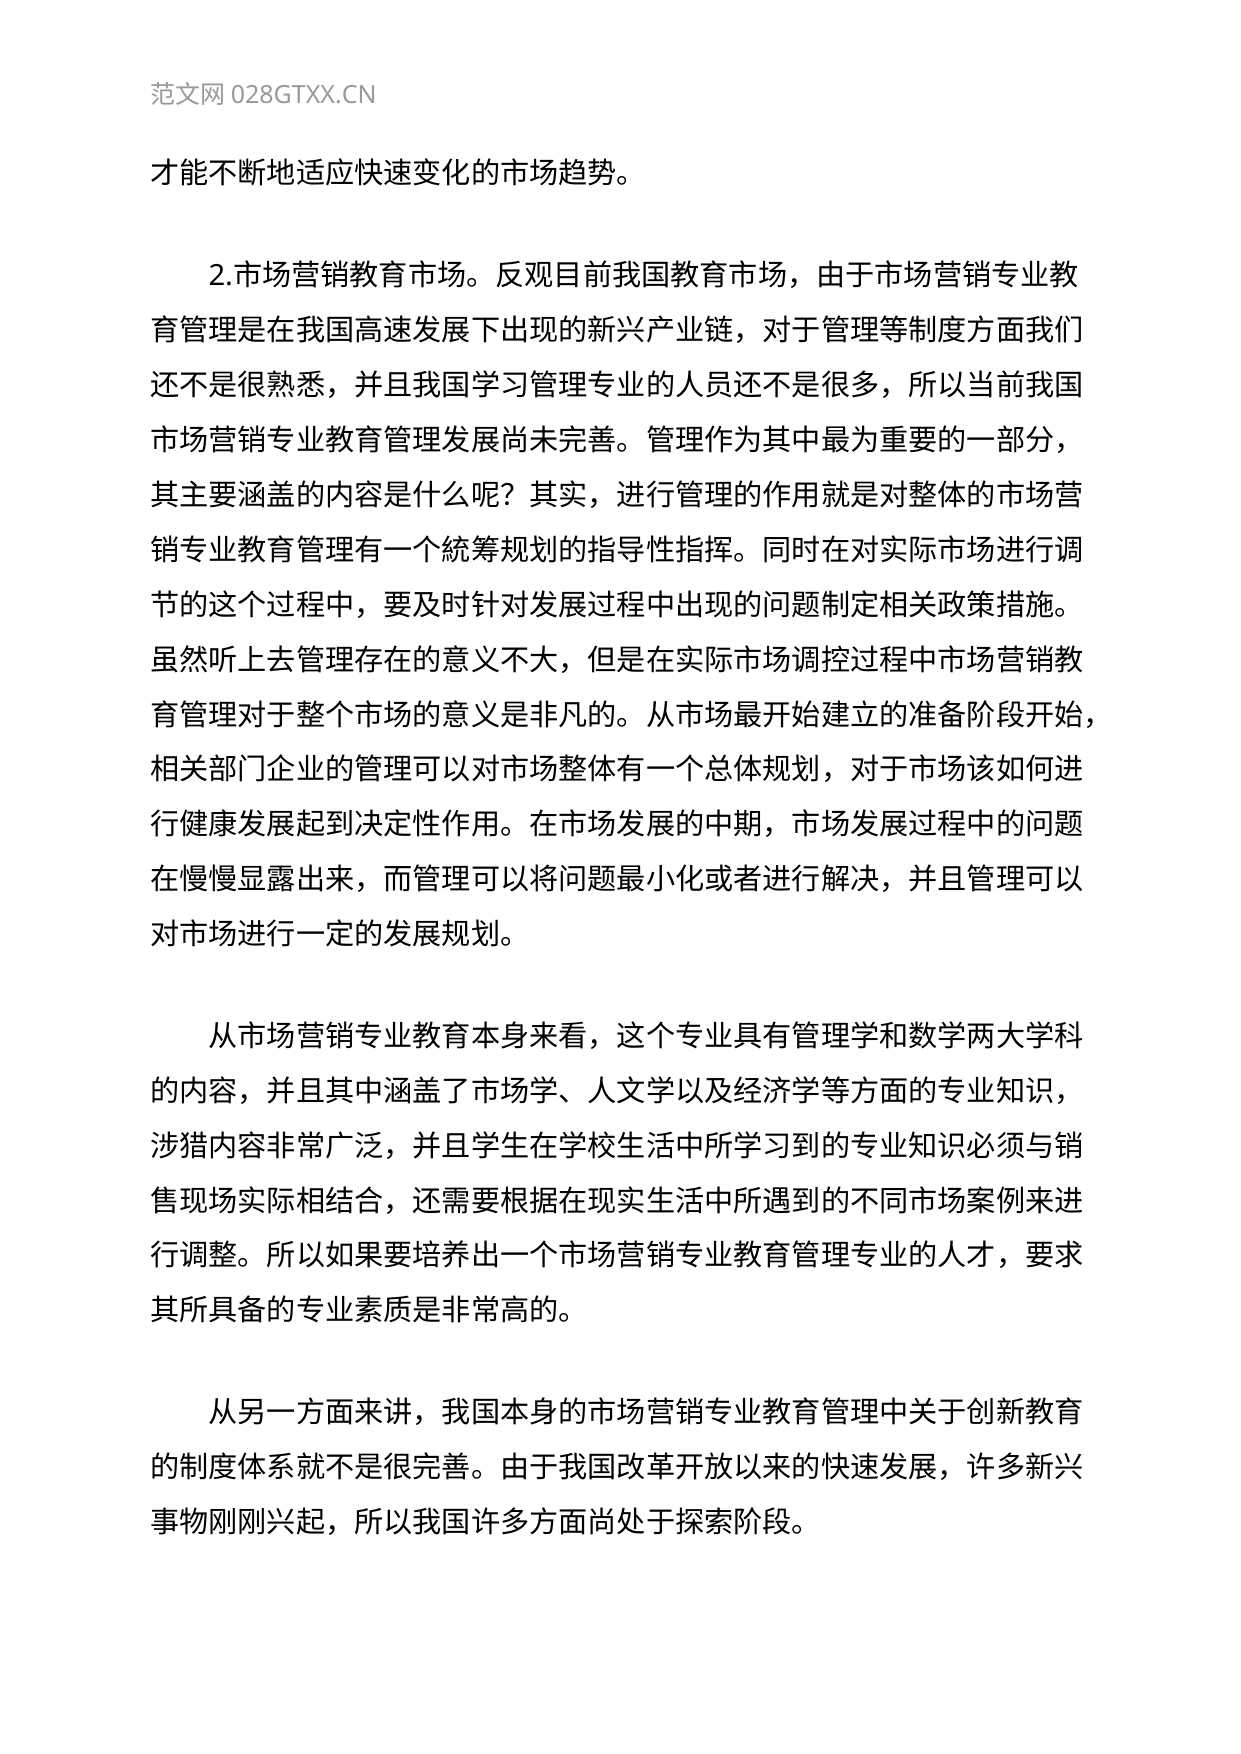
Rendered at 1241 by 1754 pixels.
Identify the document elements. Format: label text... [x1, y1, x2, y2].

text 2.市场营销教育市场。反观目前我国教育市场，由于市场营销专业教育管理是在我国高速发展下出现的新兴产业链，对于管理等制度方面我们还不是很熟悉，并且我国学习管理专业的人员还不是很多，所以当前我国市场营销专业教育管理发展尚未完善。管理作为其中最为重要的一部分，其主要涵盖的内容是什么呢？其实，进行管理的作用就是对整体的市场营销专业教育管理有一个統筹规划的指导性指挥。同时在对实际市场进行调节的这个过程中，要及时针对发展过程中出现的问题制定相关政策措施。虽然听上去管理存在的意义不大，但是在实际市场调控过程中市场营销教育管理对于整个市场的意义是非凡的。从市场最开始建立的准备阶段开始，相关部门企业的管理可以对市场整体有一个总体规划，对于市场该如何进行健康发展起到决定性作用。在市场发展的中期，市场发展过程中的问题在慢慢显露出来，而管理可以将问题最小化或者进行解决，并且管理可以对市场进行一定的发展规划。 [150, 252, 1090, 953]
text 从另一方面来讲，我国本身的市场营销专业教育管理中关于创新教育的制度体系就不是很完善。由于我国改革开放以来的快速发展，许多新兴事物刚刚兴起，所以我国许多方面尚处于探索阶段。 [150, 1389, 1090, 1541]
text 从市场营销专业教育本身来看，这个专业具有管理学和数学两大学科的内容，并且其中涵盖了市场学、人文学以及经济学等方面的专业知识，涉猎内容非常广泛，并且学生在学校生活中所学习到的专业知识必须与销售现场实际相结合，还需要根据在现实生活中所遇到的不同市场案例来进行调整。所以如果要培养出一个市场营销专业教育管理专业的人才，要求其所具备的专业素质是非常高的。 [150, 1012, 1090, 1329]
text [150, 150, 1090, 192]
